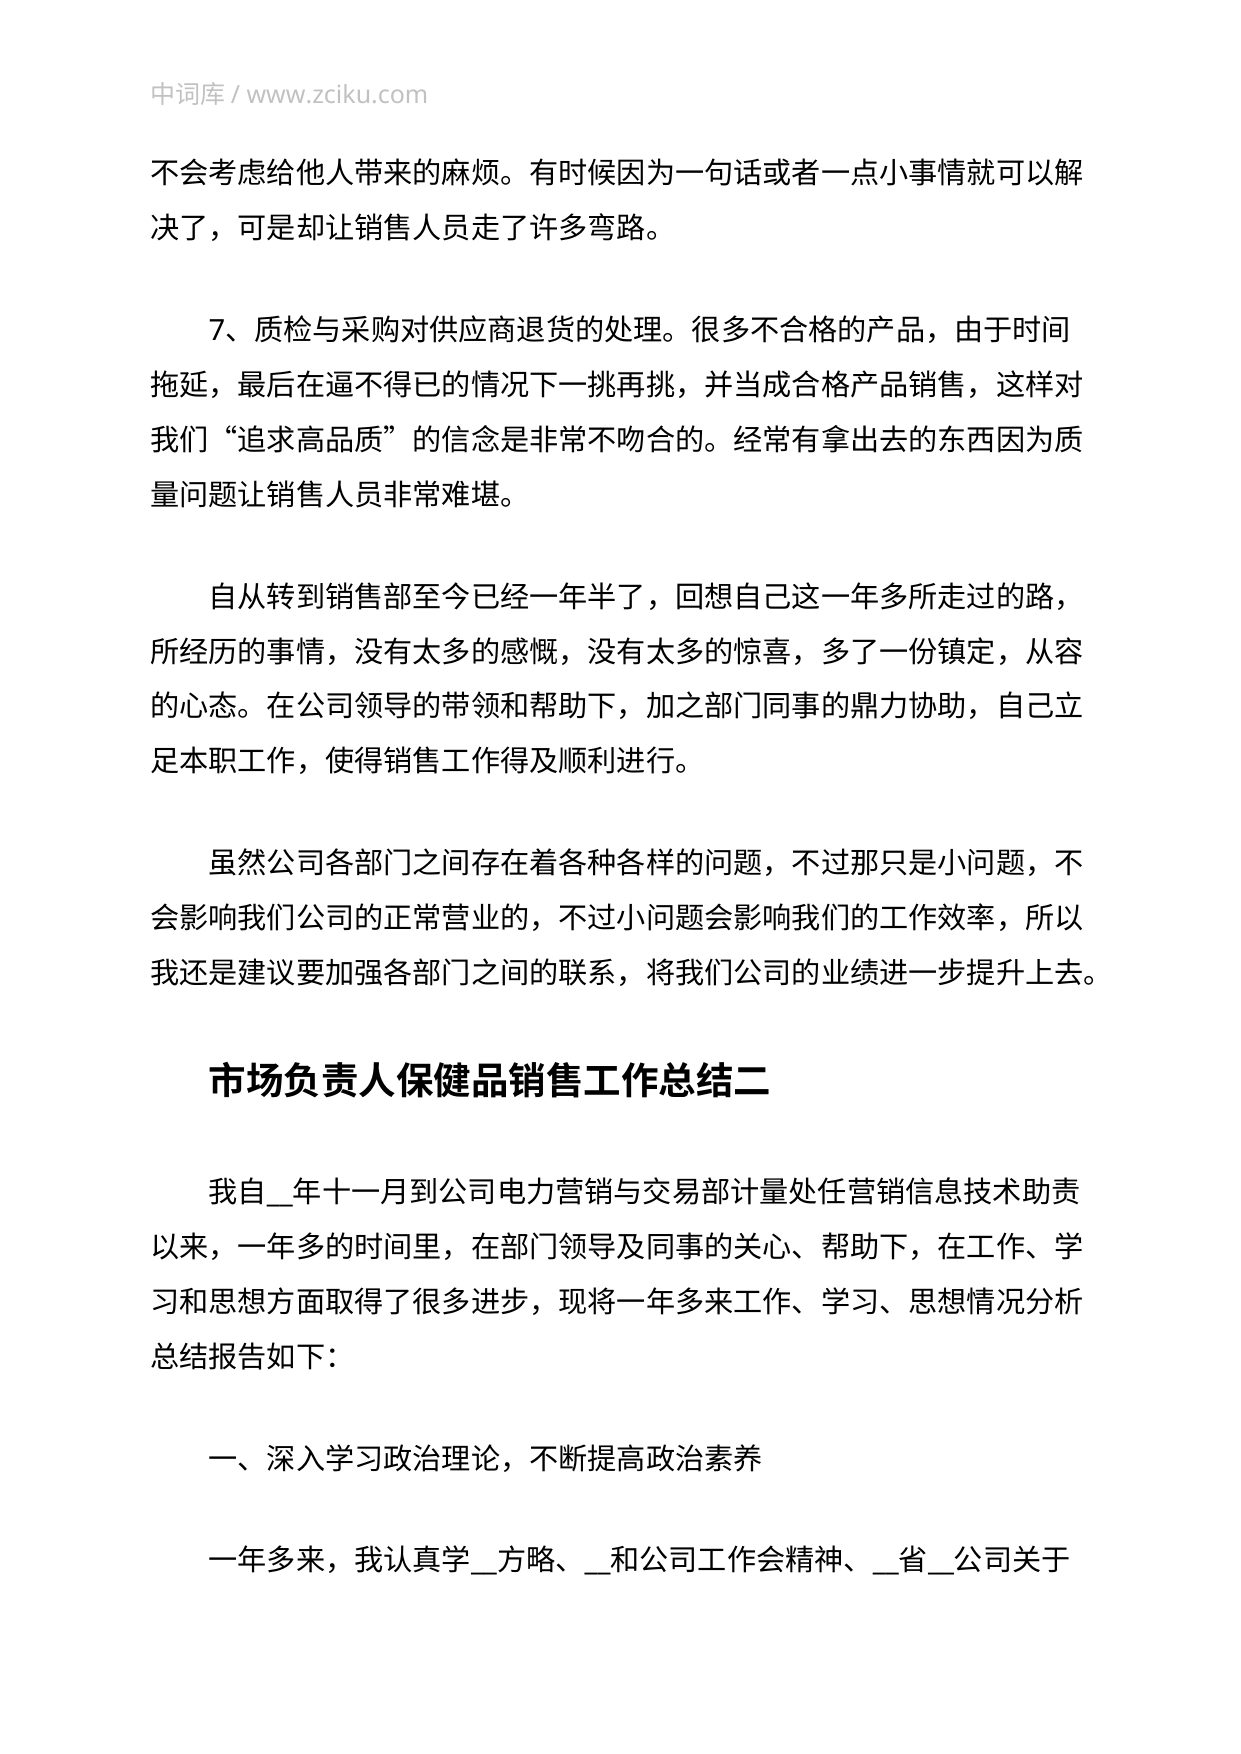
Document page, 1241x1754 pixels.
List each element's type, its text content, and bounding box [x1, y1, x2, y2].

text 一、深入学习政治理论，不断提高政治素养 [150, 1435, 1090, 1477]
text 自从转到销售部至今已经一年半了，回想自己这一年多所走过的路，所经历的事情，没有太多的感慨，没有太多的惊喜，多了一份镇定，从容的心态。在公司领导的带领和帮助下，加之部门同事的鼎力协助，自己立足本职工作，使得销售工作得及顺利进行。 [150, 573, 1090, 780]
text 我自__年十一月到公司电力营销与交易部计量处任营销信息技术助责以来，一年多的时间里，在部门领导及同事的关心、帮助下，在工作、学习和思想方面取得了很多进步，现将一年多来工作、学习、思想情况分析总结报告如下： [150, 1169, 1090, 1376]
text 市场负责人保健品销售工作总结二 [150, 1051, 1090, 1106]
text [150, 150, 1090, 247]
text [150, 1537, 1090, 1579]
text 虽然公司各部门之间存在着各种各样的问题，不过那只是小问题，不会影响我们公司的正常营业的，不过小问题会影响我们的工作效率，所以我还是建议要加强各部门之间的联系，将我们公司的业绩进一步提升上去。 [150, 840, 1090, 992]
text 7、质检与采购对供应商退货的处理。很多不合格的产品，由于时间拖延，最后在逼不得已的情况下一挑再挑，并当成合格产品销售，这样对我们“追求高品质”的信念是非常不吻合的。经常有拿出去的东西因为质量问题让销售人员非常难堪。 [150, 307, 1090, 514]
